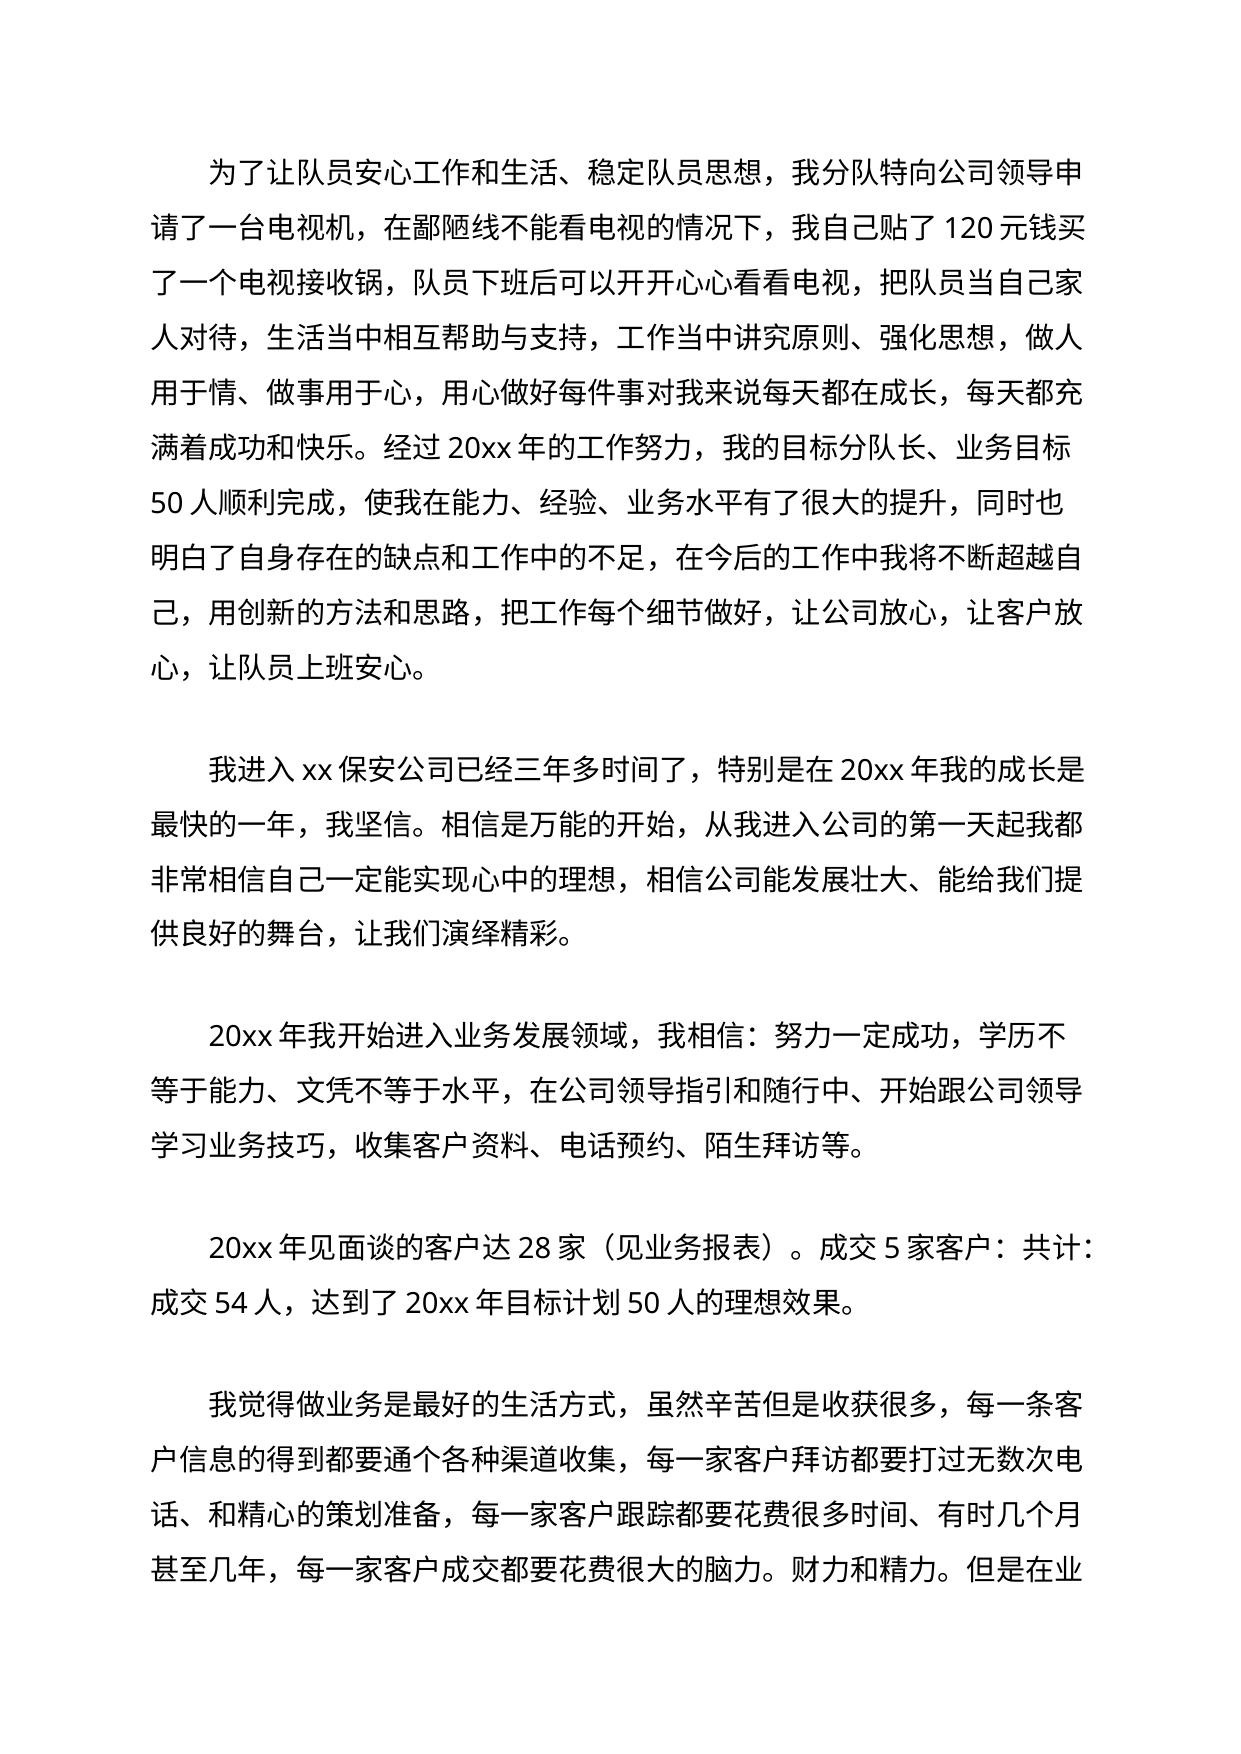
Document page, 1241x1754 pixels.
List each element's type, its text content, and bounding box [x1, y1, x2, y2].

text 20xx年我开始进入业务发展领域，我相信：努力一定成功，学历不等于能力、文凭不等于水平，在公司领导指引和随行中、开始跟公司领导学习业务技巧，收集客户资料、电话预约、陌生拜访等。 [150, 1013, 1090, 1165]
text 20xx年见面谈的客户达28家（见业务报表）。成交5家客户：共计：成交54人，达到了20xx年目标计划50人的理想效果。 [150, 1224, 1090, 1322]
text 为了让队员安心工作和生活、稳定队员思想，我分队特向公司领导申请了一台电视机，在鄙陋线不能看电视的情况下，我自己贴了120元钱买了一个电视接收锅，队员下班后可以开开心心看看电视，把队员当自己家人对待，生活当中相互帮助与支持，工作当中讲究原则、强化思想，做人用于情、做事用于心，用心做好每件事对我来说每天都在成长，每天都充满着成功和快乐。经过20xx年的工作努力，我的目标分队长、业务目标50人顺利完成，使我在能力、经验、业务水平有了很大的提升，同时也明白了自身存在的缺点和工作中的不足，在今后的工作中我将不断超越自己，用创新的方法和思路，把工作每个细节做好，让公司放心，让客户放心，让队员上班安心。 [150, 150, 1090, 687]
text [150, 1381, 1090, 1588]
text 我进入xx保安公司已经三年多时间了，特别是在20xx年我的成长是最快的一年，我坚信。相信是万能的开始，从我进入公司的第一天起我都非常相信自己一定能实现心中的理想，相信公司能发展壮大、能给我们提供良好的舞台，让我们演绎精彩。 [150, 746, 1090, 953]
